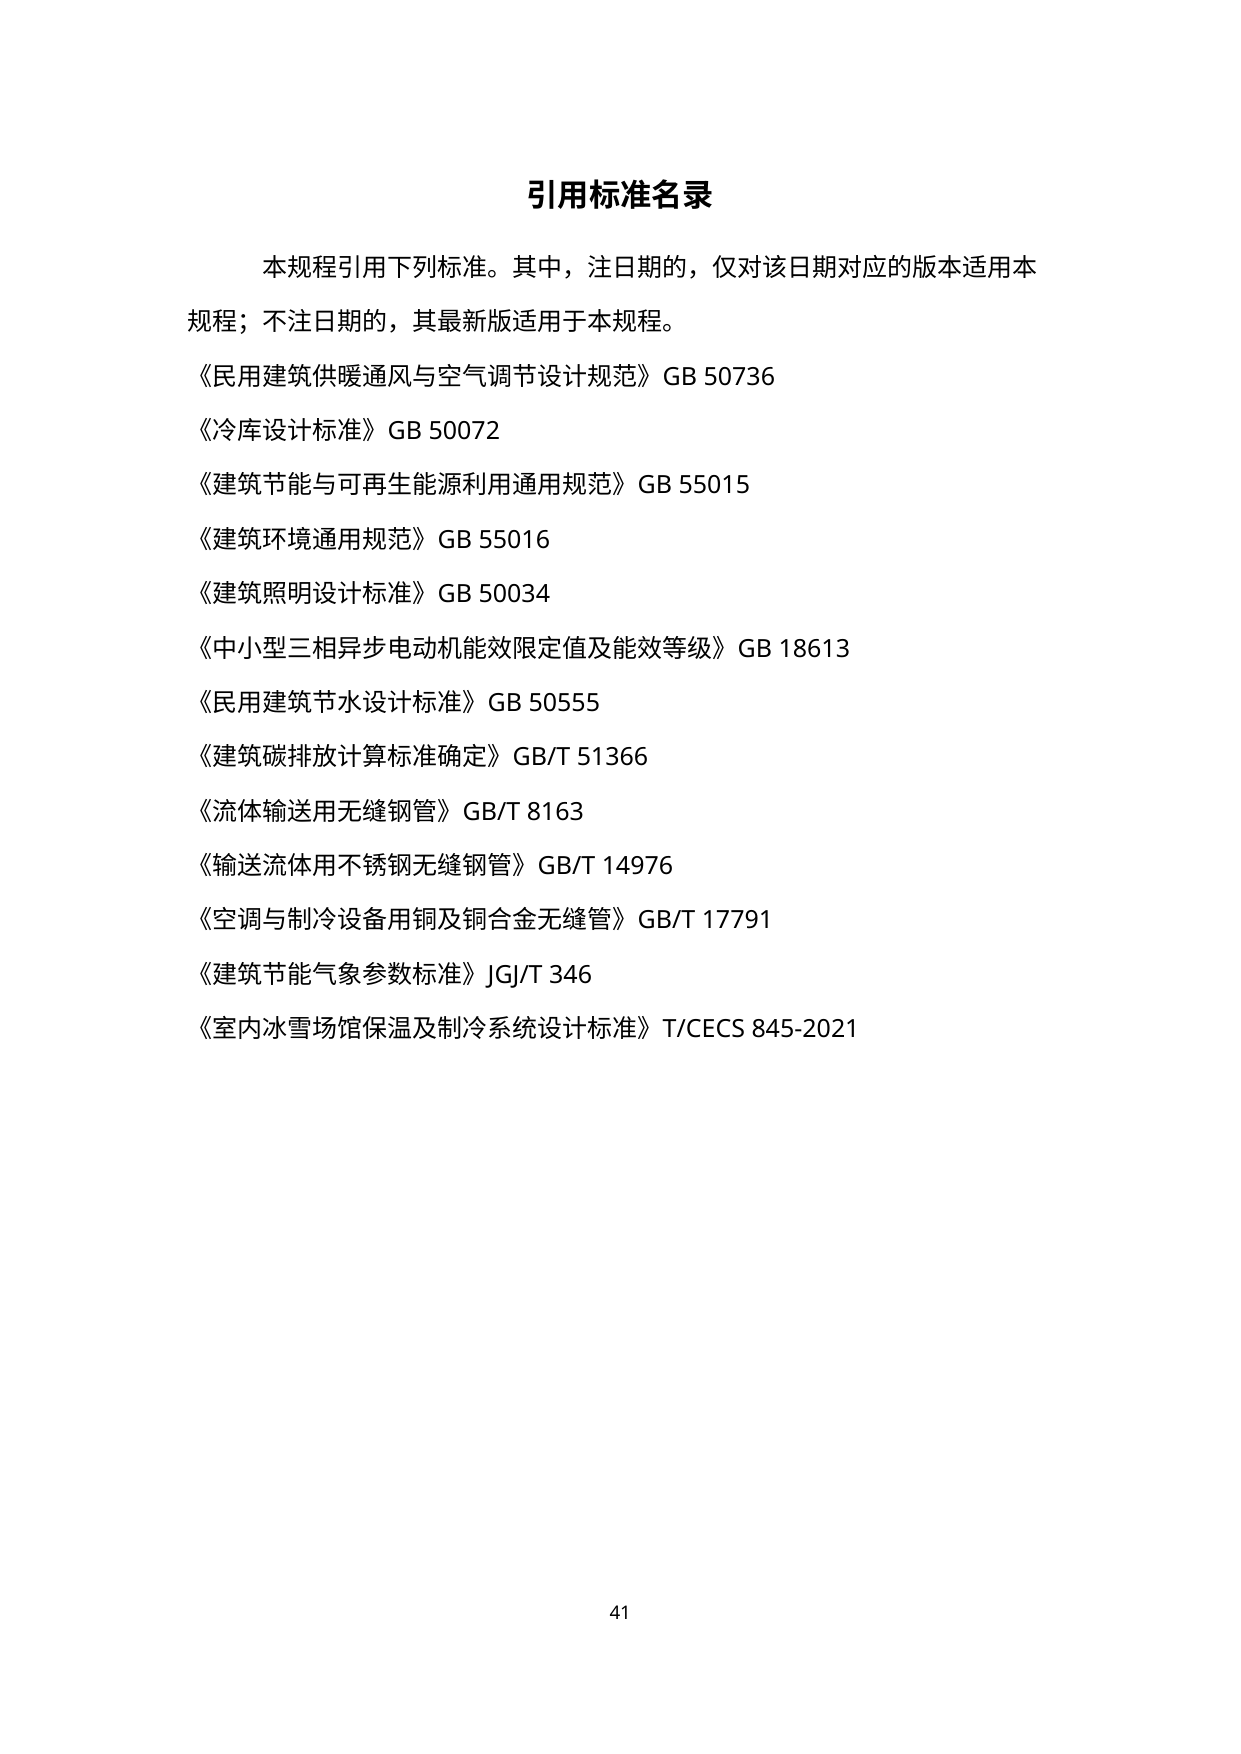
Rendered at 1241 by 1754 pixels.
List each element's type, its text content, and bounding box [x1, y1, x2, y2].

text 《冷库设计标准》GB 50072 [187, 411, 1053, 447]
text 本规程引用下列标准。其中，注日期的，仅对该日期对应的版本适用本规程；不注日期的，其最新版适用于本规程。 [187, 247, 1053, 338]
text 《建筑碳排放计算标准确定》GB/T 51366 [187, 737, 1053, 773]
text 《民用建筑节水设计标准》GB 50555 [187, 682, 1053, 719]
text 《流体输送用无缝钢管》GB/T 8163 [187, 791, 1053, 827]
text 《民用建筑供暖通风与空气调节设计规范》GB 50736 [187, 356, 1053, 392]
text 《输送流体用不锈钢无缝钢管》GB/T 14976 [187, 846, 1053, 882]
text 《中小型三相异步电动机能效限定值及能效等级》GB 18613 [187, 628, 1053, 664]
text 《建筑节能与可再生能源利用通用规范》GB 55015 [187, 465, 1053, 501]
text 《室内冰雪场馆保温及制冷系统设计标准》T/CECS 845-2021 [187, 1009, 1053, 1045]
text 《建筑节能气象参数标准》JGJ/T 346 [187, 954, 1053, 991]
text 《建筑环境通用规范》GB 55016 [187, 519, 1053, 556]
text 引用标准名录 [187, 160, 1053, 225]
text 《建筑照明设计标准》GB 50034 [187, 574, 1053, 610]
text 《空调与制冷设备用铜及铜合金无缝管》GB/T 17791 [187, 900, 1053, 936]
